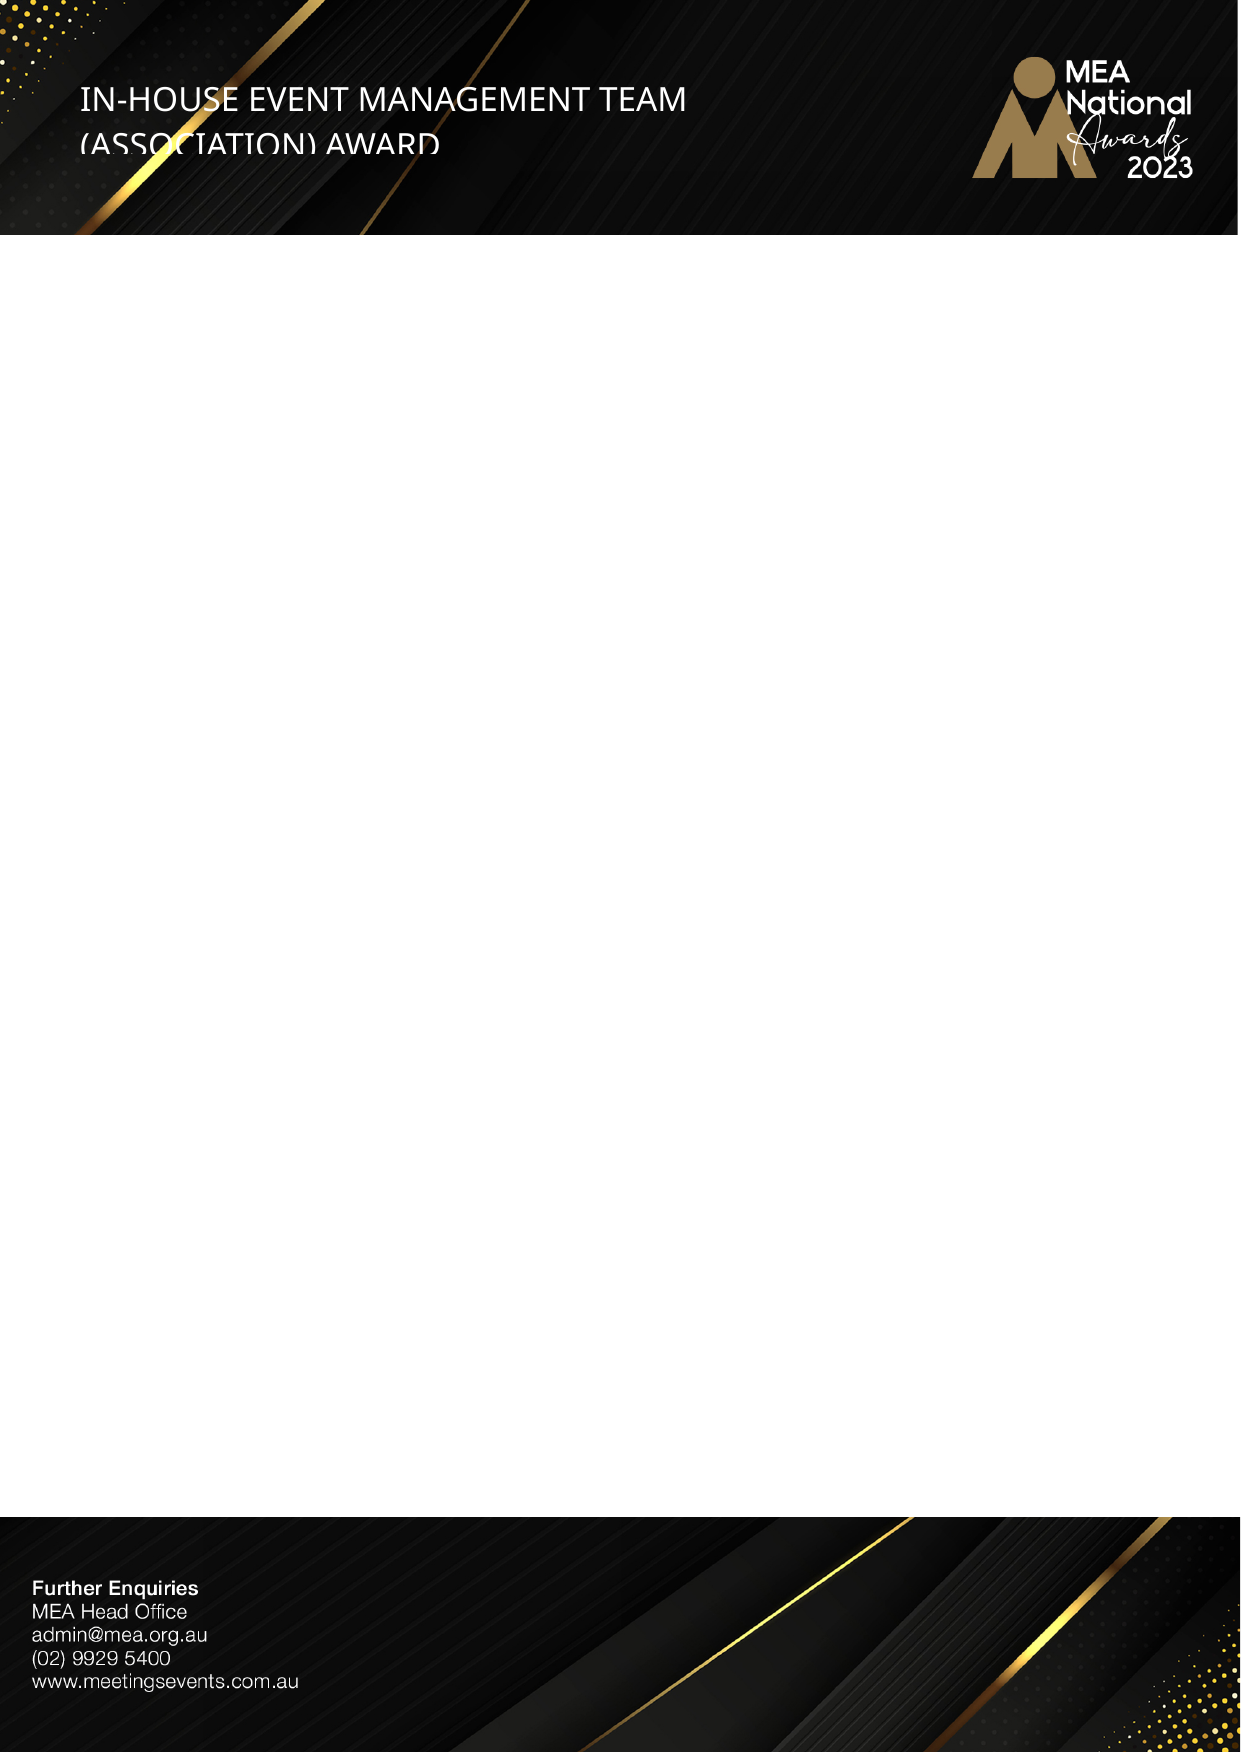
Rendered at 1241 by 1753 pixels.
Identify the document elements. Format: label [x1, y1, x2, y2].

picture [0, 1517, 1241, 1752]
picture [0, 0, 1238, 235]
